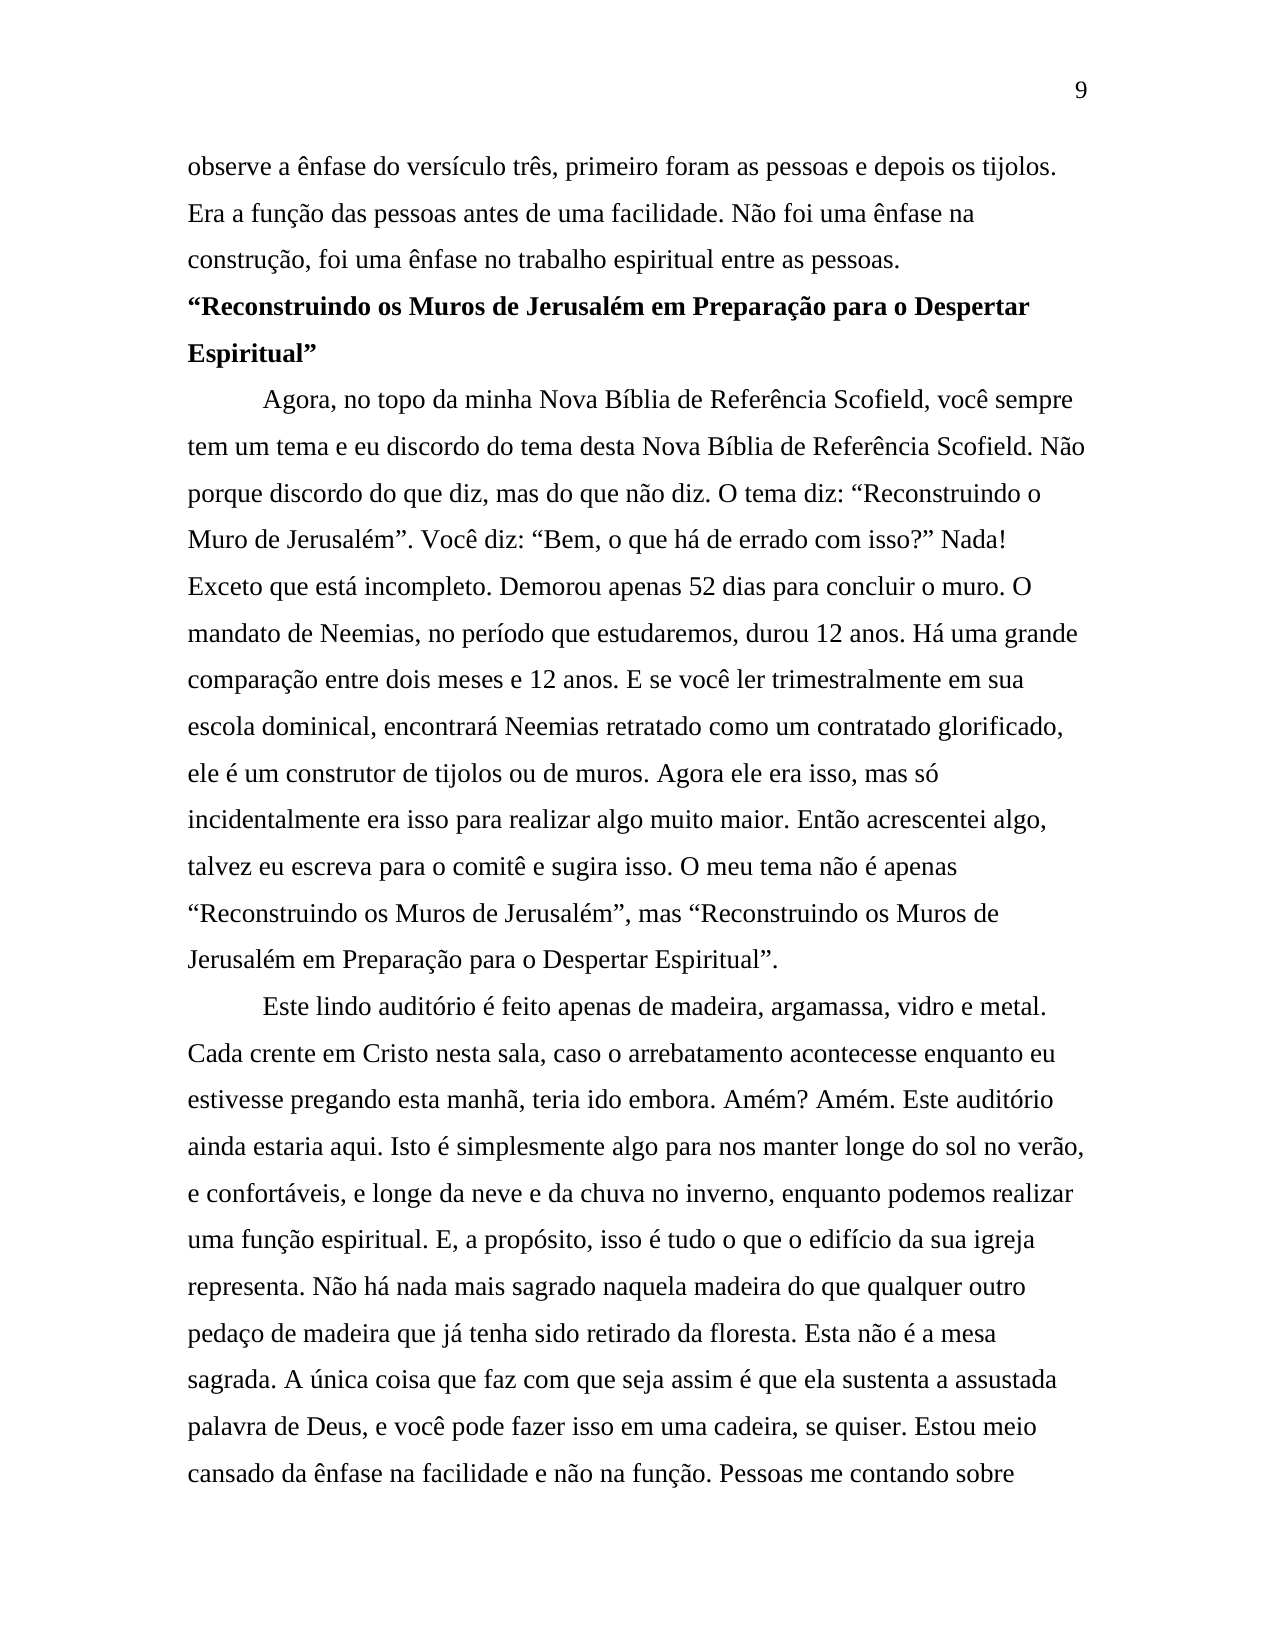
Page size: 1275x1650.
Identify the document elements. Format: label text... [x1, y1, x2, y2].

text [187, 383, 1087, 1488]
text “Reconstruindo os Muros de Jerusalém em Preparação para o Despertar Espiritual” [187, 290, 1087, 368]
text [187, 150, 1087, 274]
